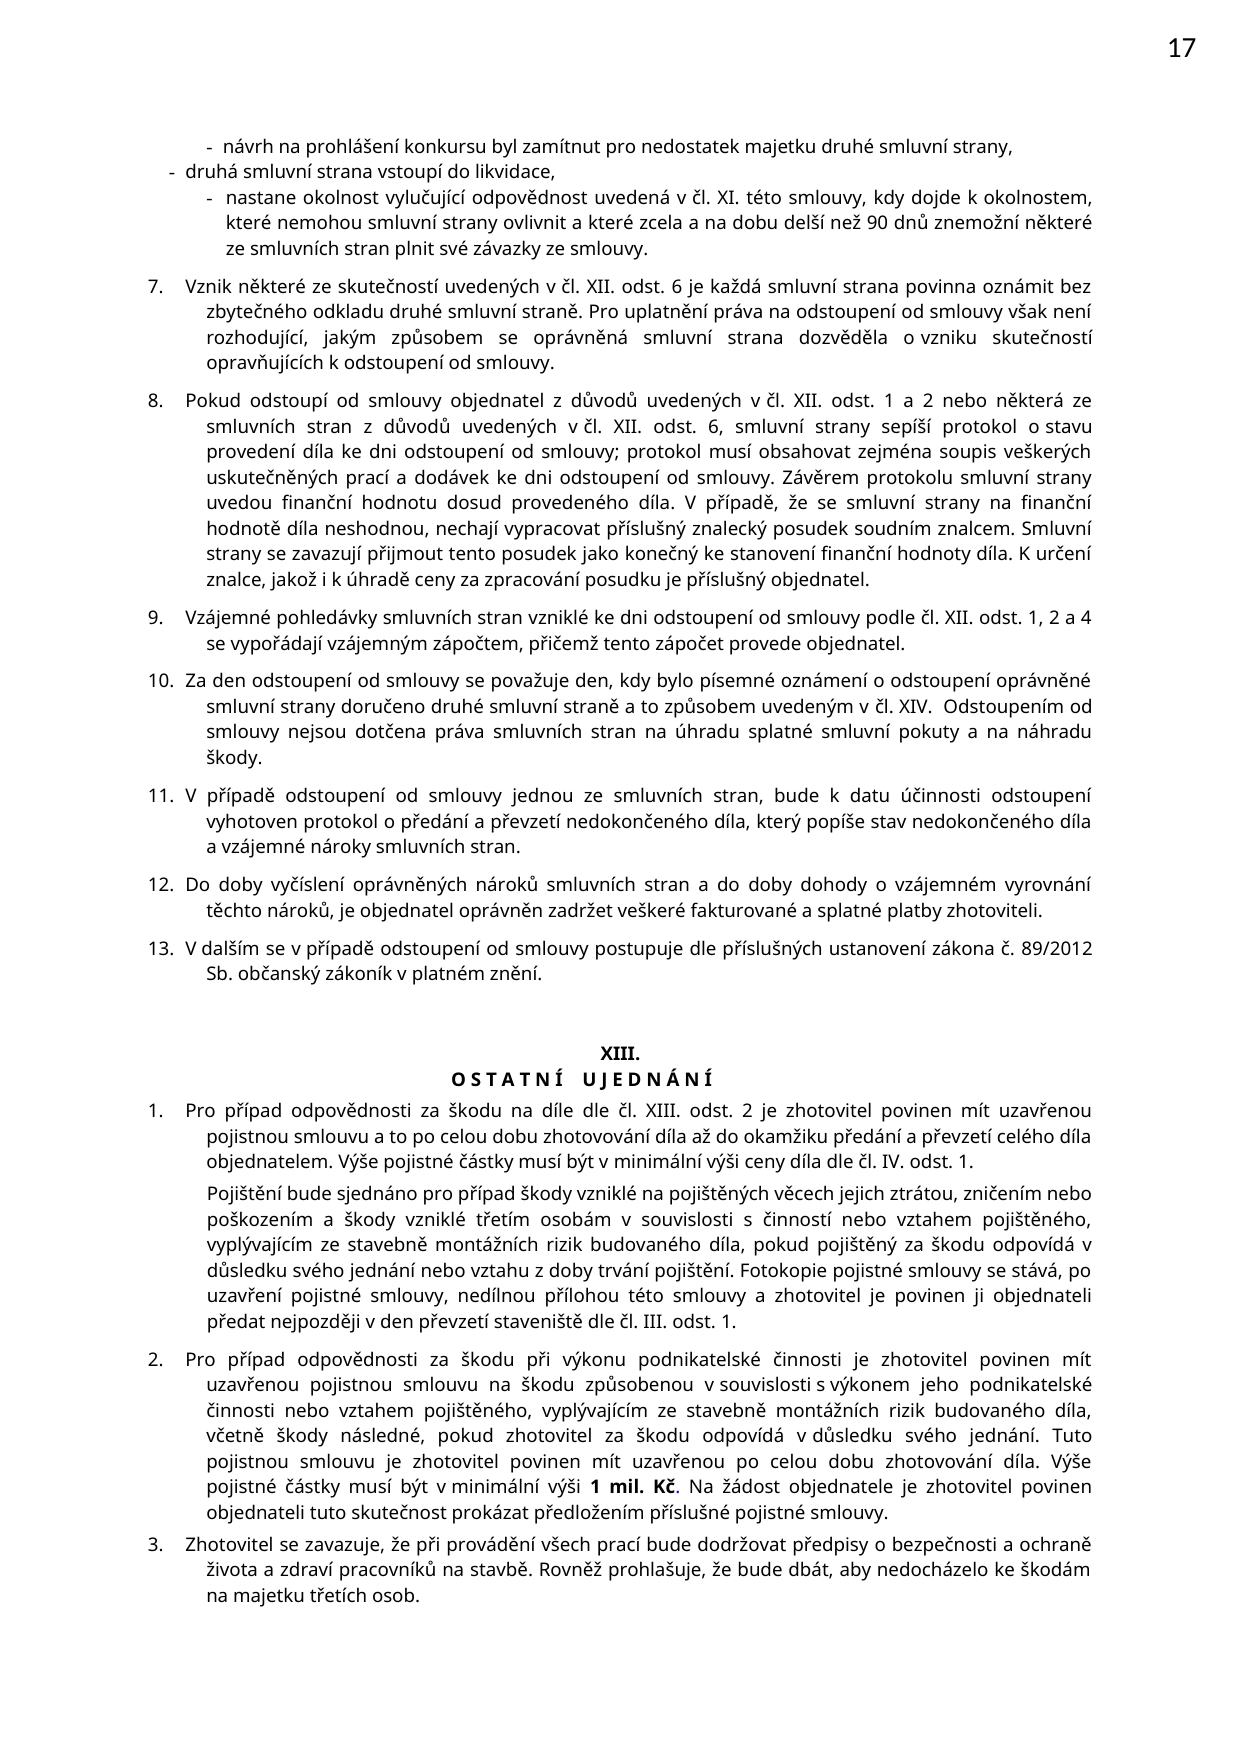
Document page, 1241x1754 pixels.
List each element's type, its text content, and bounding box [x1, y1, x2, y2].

list Pokud odstoupí od smlouvy objednatel z důvodů uvedených v čl. XII. odst. 2 nebo některá ze smluvních stran z důvodů uvedených v čl. XII. odst. 6, smluvní strany sepíší protokol o stavu provedení díla ke dni odstoupení od smlouvy; protokol musí obsahovat zejména soupis veškerých uskutečněných prací a dodávek ke dni odstoupení od smlouvy. Závěrem protokolu smluvní strany uvedou finanční hodnotu dosud provedeného díla. V případě, že se smluvní strany na finanční hodnotě díla neshodnou, nechají vypracovat příslušný znalecký posudek soudním znalcem. Smluvní strany se zavazují přijmout tento posudek jako konečný ke stanovení finanční hodnoty díla. K určení znalce, jakož i k úhradě ceny za zpracování posudku je příslušný objednatel. [148, 388, 1093, 592]
list Zhotovitel se zavazuje, že při provádění všech prací bude dodržovat předpisy o bezpečnosti a ochraně života a zdraví pracovníků na stavbě. Rovněž prohlašuje, že bude dbát, aby nedocházelo ke škodám na majetku třetích osob. [148, 1531, 1093, 1607]
list Pro případ odpovědnosti za škodu při výkonu podnikatelské činnosti je zhotovitel povinen mít uzavřenou pojistnou smlouvu na škodu způsobenou v souvislosti s výkonem jeho podnikatelské činnosti nebo vztahem pojištěného, vyplývajícím ze stavebně montážních rizik budovaného díla, včetně škody následné, pokud zhotovitel za škodu odpovídá v důsledku svého jednání. Tuto pojistnou smlouvu je zhotovitel povinen mít uzavřenou po celou dobu zhotovování díla. Výše pojistné částky musí být v minimální výši . Kč. Na žádost objednatele je zhotovitel povinen objednateli tuto skutečnost prokázat předložením příslušné pojistné smlouvy. [148, 1346, 1093, 1525]
list druhá smluvní strana vstoupí do likvidace, [148, 158, 1093, 184]
list Do doby vyčíslení oprávněných nároků smluvních stran a do doby dohody o vzájemném vyrovnání těchto nároků, je objednatel oprávněn zadržet veškeré fakturované a splatné platby zhotoviteli. [148, 871, 1093, 922]
text Pojištění bude sjednáno pro případ škody vzniklé na pojištěných věcech jejich ztrátou, zničením nebo poškozením a škody vzniklé třetím osobám v souvislosti s činností nebo vztahem pojištěného, vyplývajícím ze stavebně montážních rizik budovaného díla, pokud pojištěný za škodu odpovídá v důsledku svého jednání nebo vztahu z doby trvání pojištění. Fotokopie pojistné smlouvy se stává, po uzavření pojistné smlouvy, nedílnou přílohou této smlouvy a zhotovitel je povinen ji objednateli předat nejpozději v den převzetí staveniště dle čl. III. odst. 1. [207, 1180, 1093, 1333]
subtitle O S T A T N Í U J E D N Á N Í [70, 1066, 1093, 1091]
list XIII. [148, 1040, 1093, 1066]
list V dalším se v případě odstoupení od smlouvy postupuje dle příslušných ustanovení zákona č. 89/2012 Sb. občanský zákoník v platném znění. [148, 935, 1093, 986]
list nastane okolnost vylučující odpovědnost uvedená v čl. XI. této smlouvy, kdy dojde k okolnostem, které nemohou smluvní strany ovlivnit a které zcela a na dobu delší než 90 dnů znemožní některé ze smluvních stran plnit své závazky ze smlouvy. [206, 184, 1093, 261]
list Pro případ odpovědnosti za škodu na díle dle čl. XIII. odst. 2 je zhotovitel povinen mít uzavřenou pojistnou smlouvu a to po celou dobu zhotovování díla až do okamžiku předání a převzetí celého díla objednatelem. Výše pojistné částky musí být v minimální výši ceny díla dle čl. IV. odst. 1. [148, 1098, 1093, 1174]
list V případě odstoupení od smlouvy jednou ze smluvních stran, bude k datu účinnosti odstoupení vyhotoven protokol o předání a převzetí nedokončeného díla, který popíše stav nedokončeného díla a vzájemné nároky smluvních stran. [148, 782, 1093, 859]
list Vzájemné pohledávky smluvních stran vzniklé ke dni odstoupení od smlouvy podle čl. XII. odst. 1, 4 se vypořádají vzájemným zápočtem, přičemž tento zápočet provede objednatel. [148, 604, 1093, 655]
list Za den odstoupení od smlouvy se považuje den, kdy bylo písemné oznámení o odstoupení oprávněné smluvní strany doručeno druhé smluvní straně a to způsobem uvedeným v čl. XIV. Odstoupením od smlouvy nejsou dotčena práva smluvních stran na úhradu splatné smluvní pokuty a na náhradu škody. [148, 668, 1093, 770]
list Vznik některé ze skutečností uvedených v čl. XII. odst. 6 je každá smluvní strana povinna oznámit bez zbytečného odkladu druhé smluvní straně. Pro uplatnění práva na odstoupení od smlouvy však není rozhodující, jakým způsobem se oprávněná smluvní strana dozvěděla o vzniku skutečností opravňujících k odstoupení od smlouvy. [148, 273, 1093, 375]
list návrh na prohlášení konkursu byl zamítnut pro nedostatek majetku druhé smluvní strany, [206, 133, 1093, 158]
